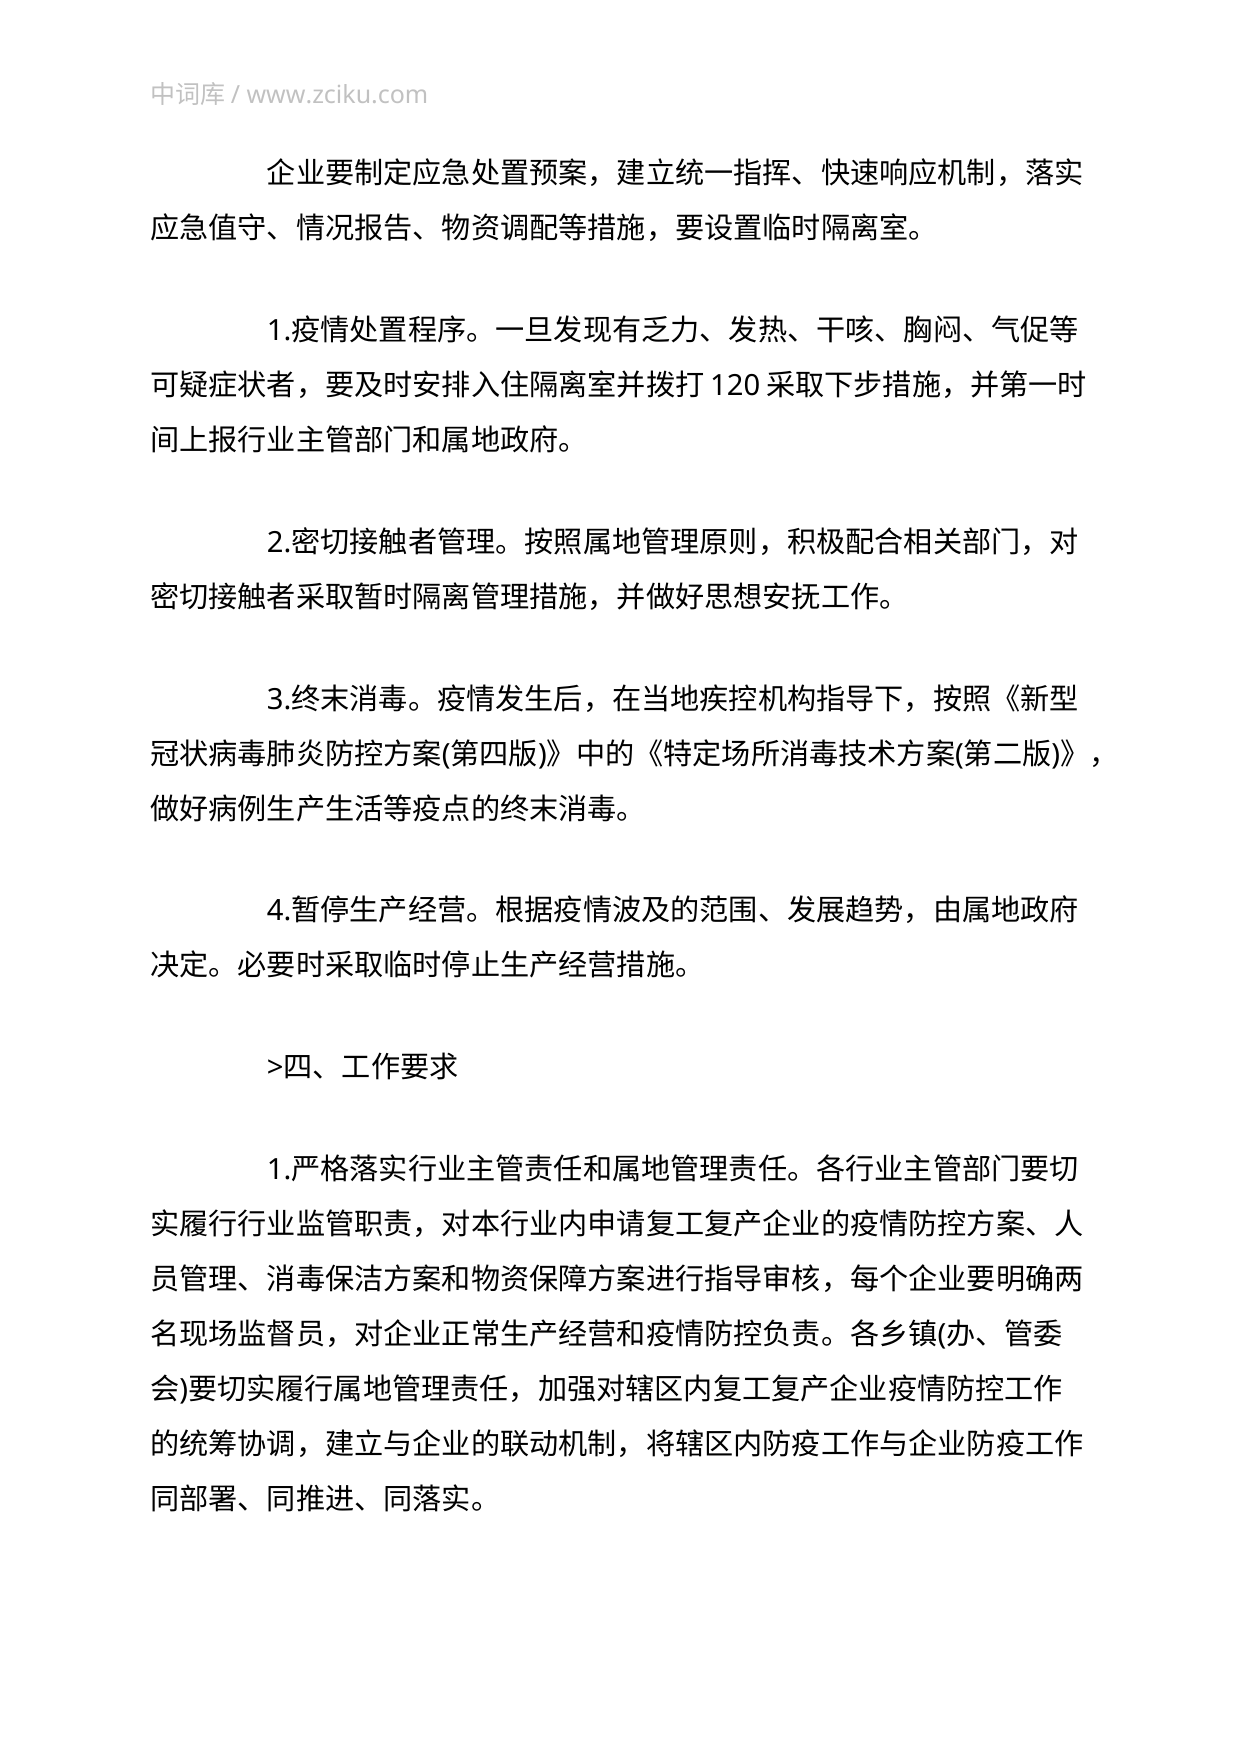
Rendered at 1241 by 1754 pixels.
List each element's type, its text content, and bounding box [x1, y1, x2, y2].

text 1.疫情处置程序。一旦发现有乏力、发热、干咳、胸闷、气促等可疑症状者，要及时安排入住隔离室并拨打120采取下步措施，并第一时间上报行业主管部门和属地政府。 [150, 307, 1090, 459]
text 企业要制定应急处置预案，建立统一指挥、快速响应机制，落实应急值守、情况报告、物资调配等措施，要设置临时隔离室。 [150, 150, 1090, 247]
text 1.严格落实行业主管责任和属地管理责任。各行业主管部门要切实履行行业监管职责，对本行业内申请复工复产企业的疫情防控方案、人员管理、消毒保洁方案和物资保障方案进行指导审核，每个企业要明确两名现场监督员，对企业正常生产经营和疫情防控负责。各乡镇(办、管委会)要切实履行属地管理责任，加强对辖区内复工复产企业疫情防控工作的统筹协调，建立与企业的联动机制，将辖区内防疫工作与企业防疫工作同部署、同推进、同落实。 [150, 1146, 1090, 1518]
text 4.暂停生产经营。根据疫情波及的范围、发展趋势，由属地政府决定。必要时采取临时停止生产经营措施。 [150, 887, 1090, 984]
text 2.密切接触者管理。按照属地管理原则，积极配合相关部门，对密切接触者采取暂时隔离管理措施，并做好思想安抚工作。 [150, 518, 1090, 616]
text 3.终末消毒。疫情发生后，在当地疾控机构指导下，按照《新型冠状病毒肺炎防控方案(第四版)》中的《特定场所消毒技术方案(第二版)》，做好病例生产生活等疫点的终末消毒。 [150, 675, 1090, 827]
text >四、工作要求 [150, 1044, 1090, 1086]
